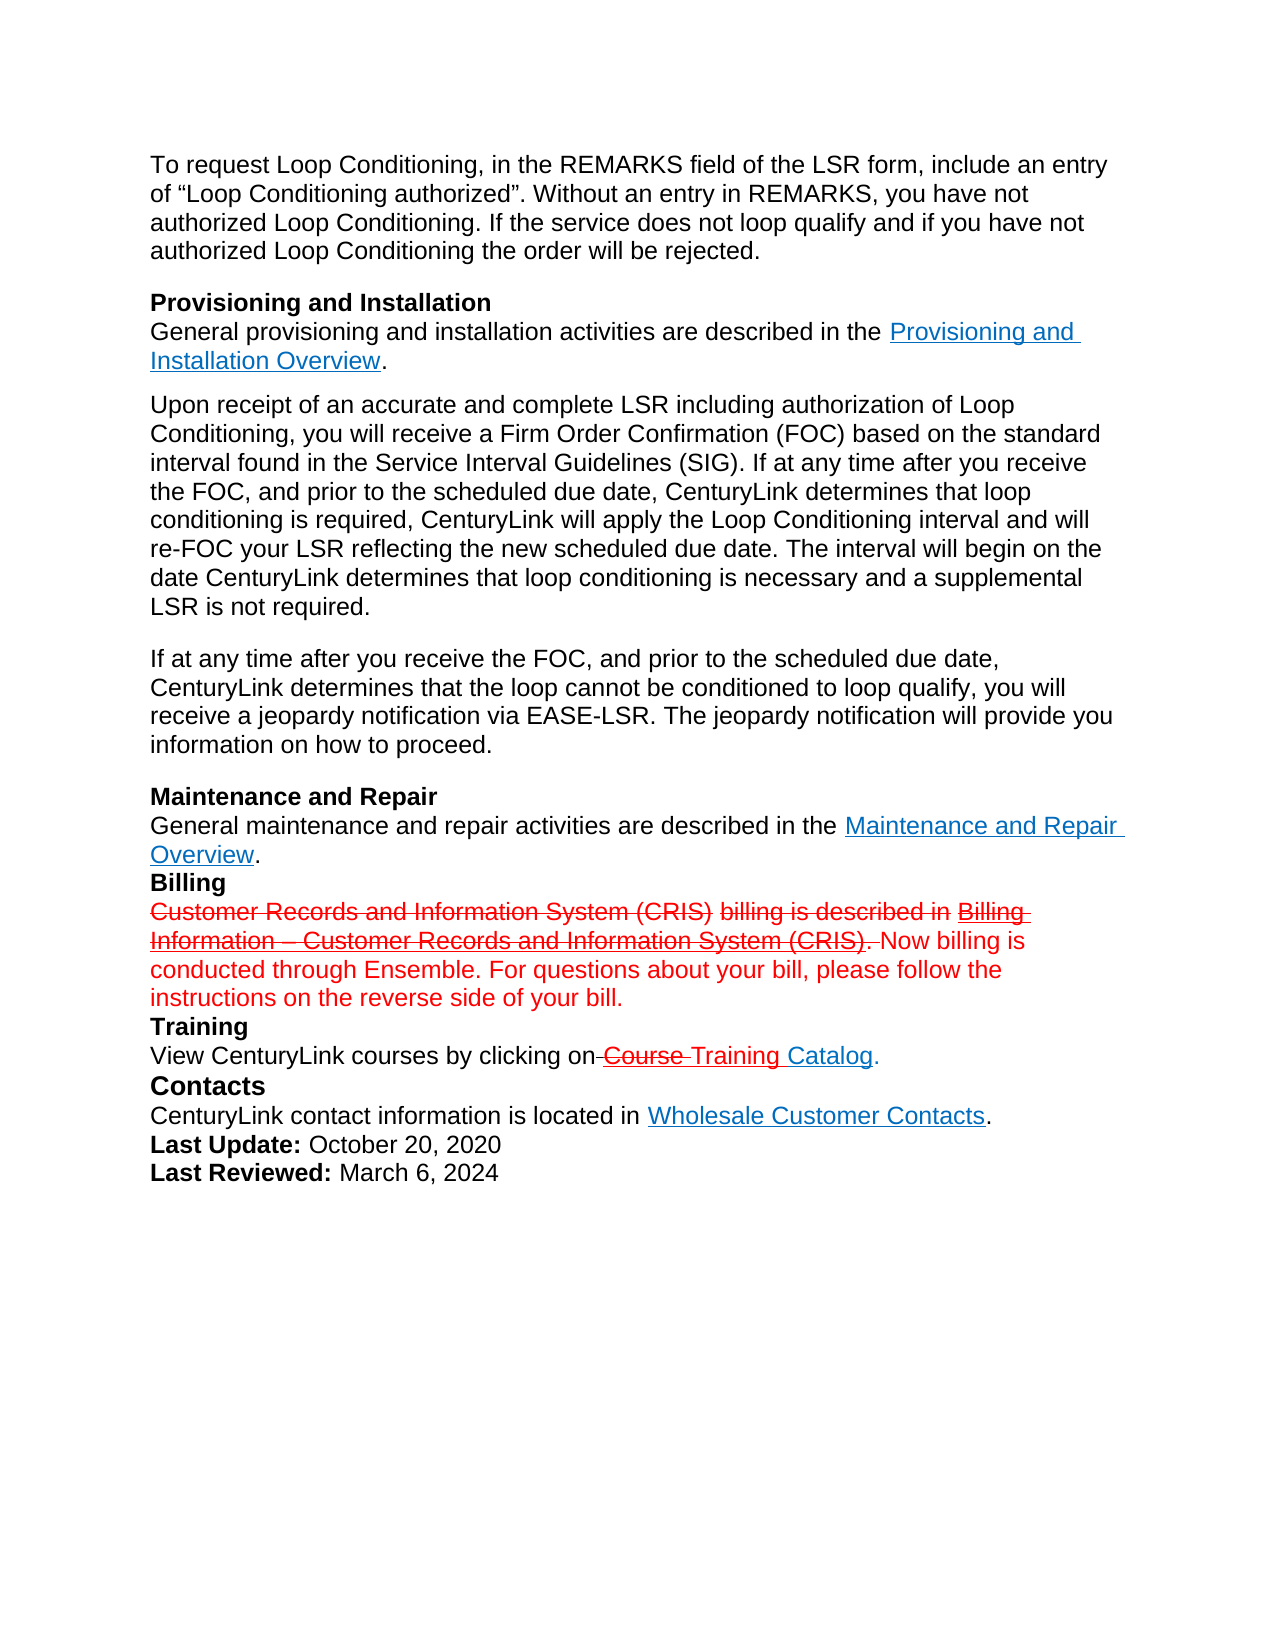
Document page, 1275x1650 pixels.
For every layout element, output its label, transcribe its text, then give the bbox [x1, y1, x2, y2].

text Upon receipt of an accurate and complete LSR including authorization of Loop Conditioning, you will receive a Firm Order Confirmation (FOC) based on the standard interval found in the Service Interval Guidelines (SIG). If at any time after you receive the FOC, and prior to the scheduled due date, CenturyLink determines that loop conditioning is required, CenturyLink will apply the Loop Conditioning interval and will re-FOC your LSR reflecting the new scheduled due date. The interval will begin on the date CenturyLink determines that loop conditioning is necessary and a supplemental LSR is not required. [150, 390, 1125, 620]
text To request Loop Conditioning, in the REMARKS field of the LSR form, include an entry of “Loop Conditioning authorized”. Without an entry in REMARKS, you have not authorized Loop Conditioning. If the service does not loop qualify and if you have not authorized Loop Conditioning the order will be rejected. [150, 150, 1125, 265]
text View CenturyLink courses by clicking on Course Training Catalog. [150, 1041, 1125, 1070]
text Customer Records and Information System (CRIS) billing is described in Billing Information – Customer Records and Information System (CRIS). Now billing is conducted through Ensemble. For questions about your bill, please follow the instructions on the reverse side of your bill. [150, 897, 1125, 1012]
text Maintenance and Repair [150, 782, 1125, 811]
text General maintenance and repair activities are described in the Maintenance and Repair Overview. [150, 811, 1125, 868]
text Contacts [150, 1070, 1125, 1101]
text Provisioning and Installation [150, 288, 1125, 317]
text General provisioning and installation activities are described in the Provisioning and Installation Overview. [150, 317, 1125, 375]
text Training [150, 1012, 1125, 1041]
text Last Update: October 20, 2020 [150, 1130, 1125, 1158]
text Billing [150, 868, 1125, 897]
text CenturyLink contact information is located in Wholesale Customer Contacts. [150, 1101, 1125, 1130]
text If at any time after you receive the FOC, and prior to the scheduled due date, CenturyLink determines that the loop cannot be conditioned to loop qualify, you will receive a jeopardy notification via EASE-LSR. The jeopardy notification will provide you information on how to proceed. [150, 644, 1125, 759]
text Last Reviewed: March 6, 2024 [150, 1158, 1125, 1187]
